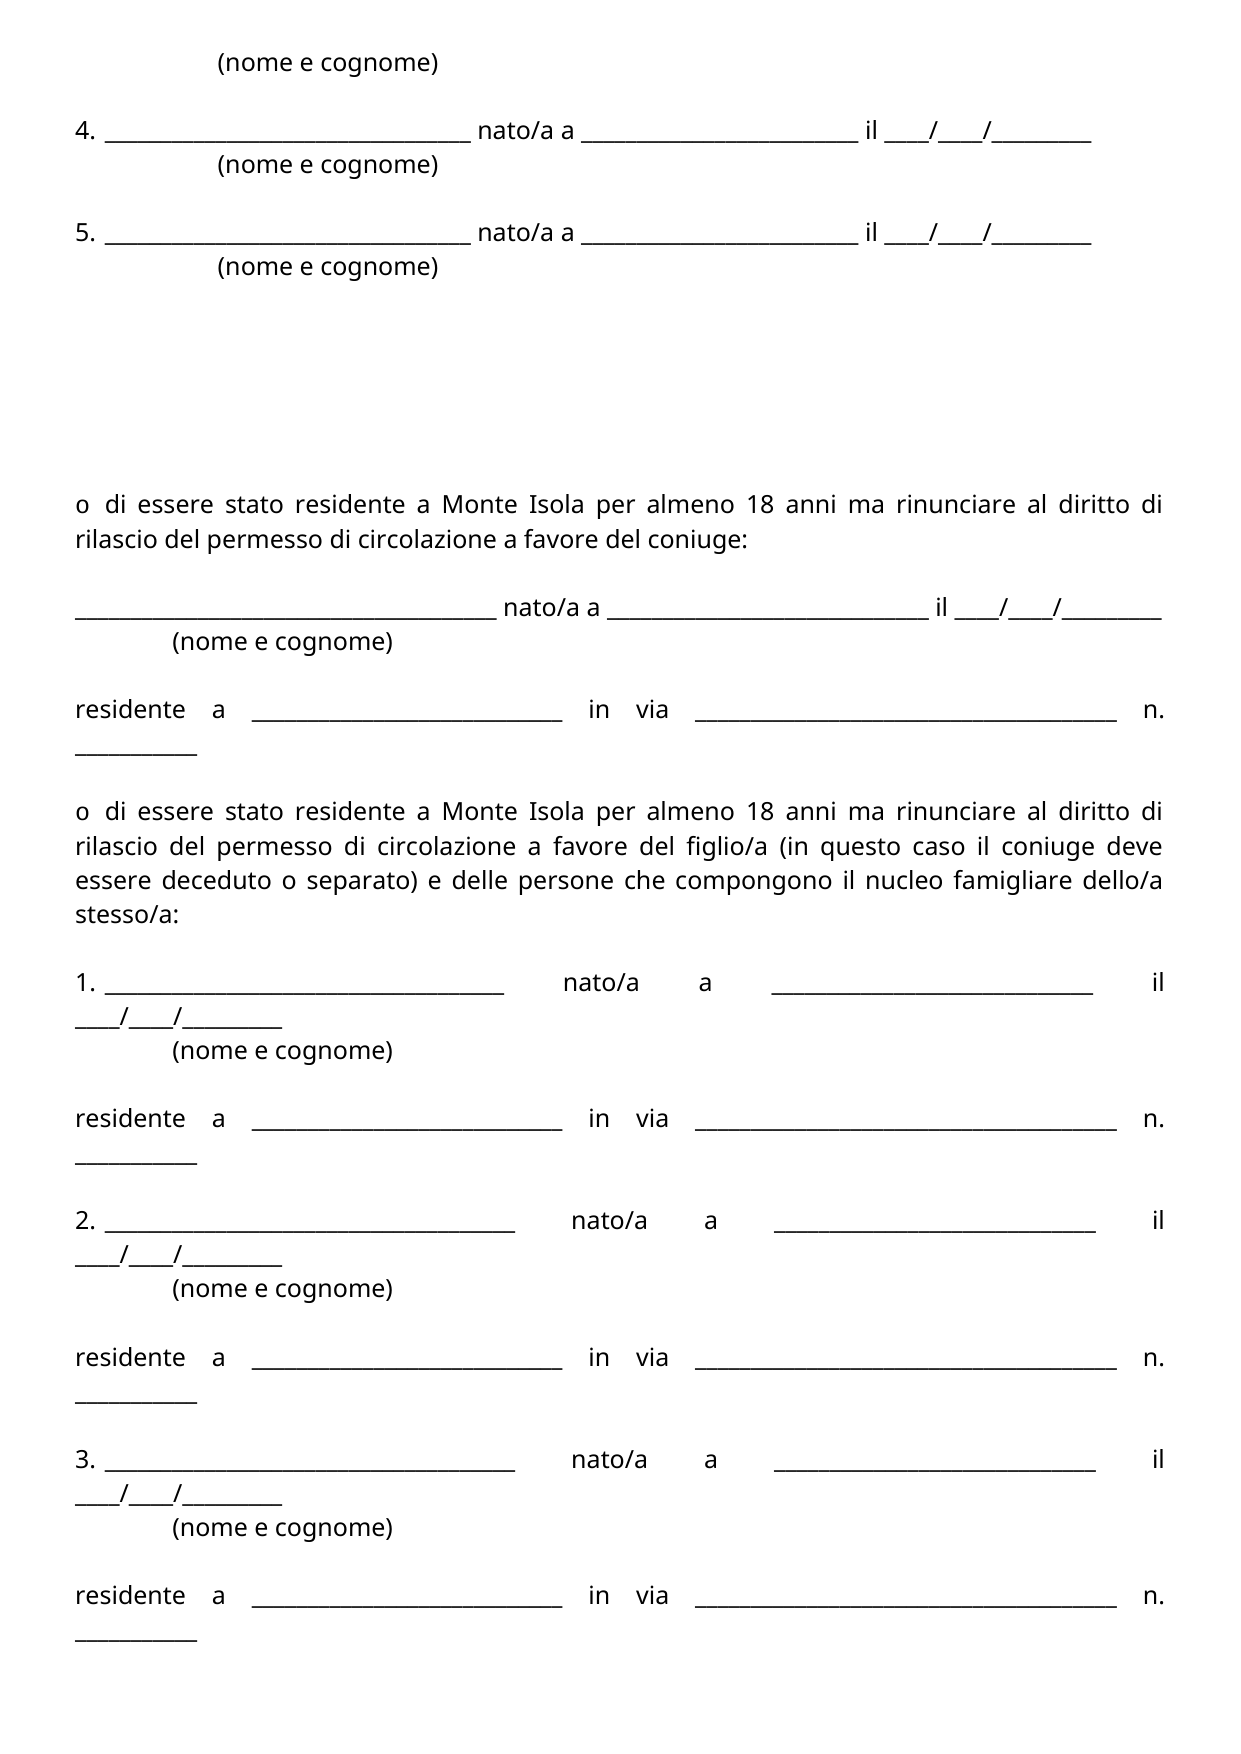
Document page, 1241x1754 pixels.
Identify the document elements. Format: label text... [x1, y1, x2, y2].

list di essere stato residente a Monte Isola per almeno 18 anni ma rinunciare al diritto di rilascio del permesso di circolazione a favore del figlio/a (in questo caso il coniuge deve essere deceduto o separato) e delle persone che compongono il nucleo famigliare dello/a stesso/a: [75, 794, 1165, 930]
text (nome e cognome) [75, 624, 1165, 658]
text (nome e cognome) [75, 1271, 1165, 1305]
text ______________________________________ nato/a a _____________________________ il ____/____/_________ [75, 589, 1165, 624]
text (nome e cognome) [75, 1509, 1165, 1543]
text residente a ____________________________ in via ______________________________________ n. ___________ [75, 1101, 1165, 1169]
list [75, 112, 1165, 147]
list _____________________________________ nato/a a _____________________________ il ____/____/_________ [75, 1203, 1165, 1271]
text (nome e cognome) [75, 147, 1165, 181]
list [75, 215, 1165, 249]
text (nome e cognome) [75, 249, 1165, 283]
text residente a ____________________________ in via ______________________________________ n. ___________ [75, 1339, 1165, 1407]
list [75, 1441, 1165, 1509]
text (nome e cognome) [75, 1033, 1165, 1067]
text residente a ____________________________ in via ______________________________________ n. ___________ [75, 692, 1165, 760]
list di essere stato residente a Monte Isola per almeno 18 anni ma rinunciare al diritto di rilascio del permesso di circolazione a favore del coniuge: [75, 487, 1165, 556]
text (nome e cognome) [75, 44, 1165, 78]
list ____________________________________ nato/a a _____________________________ il ____/____/_________ [75, 964, 1165, 1033]
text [75, 1578, 1165, 1646]
